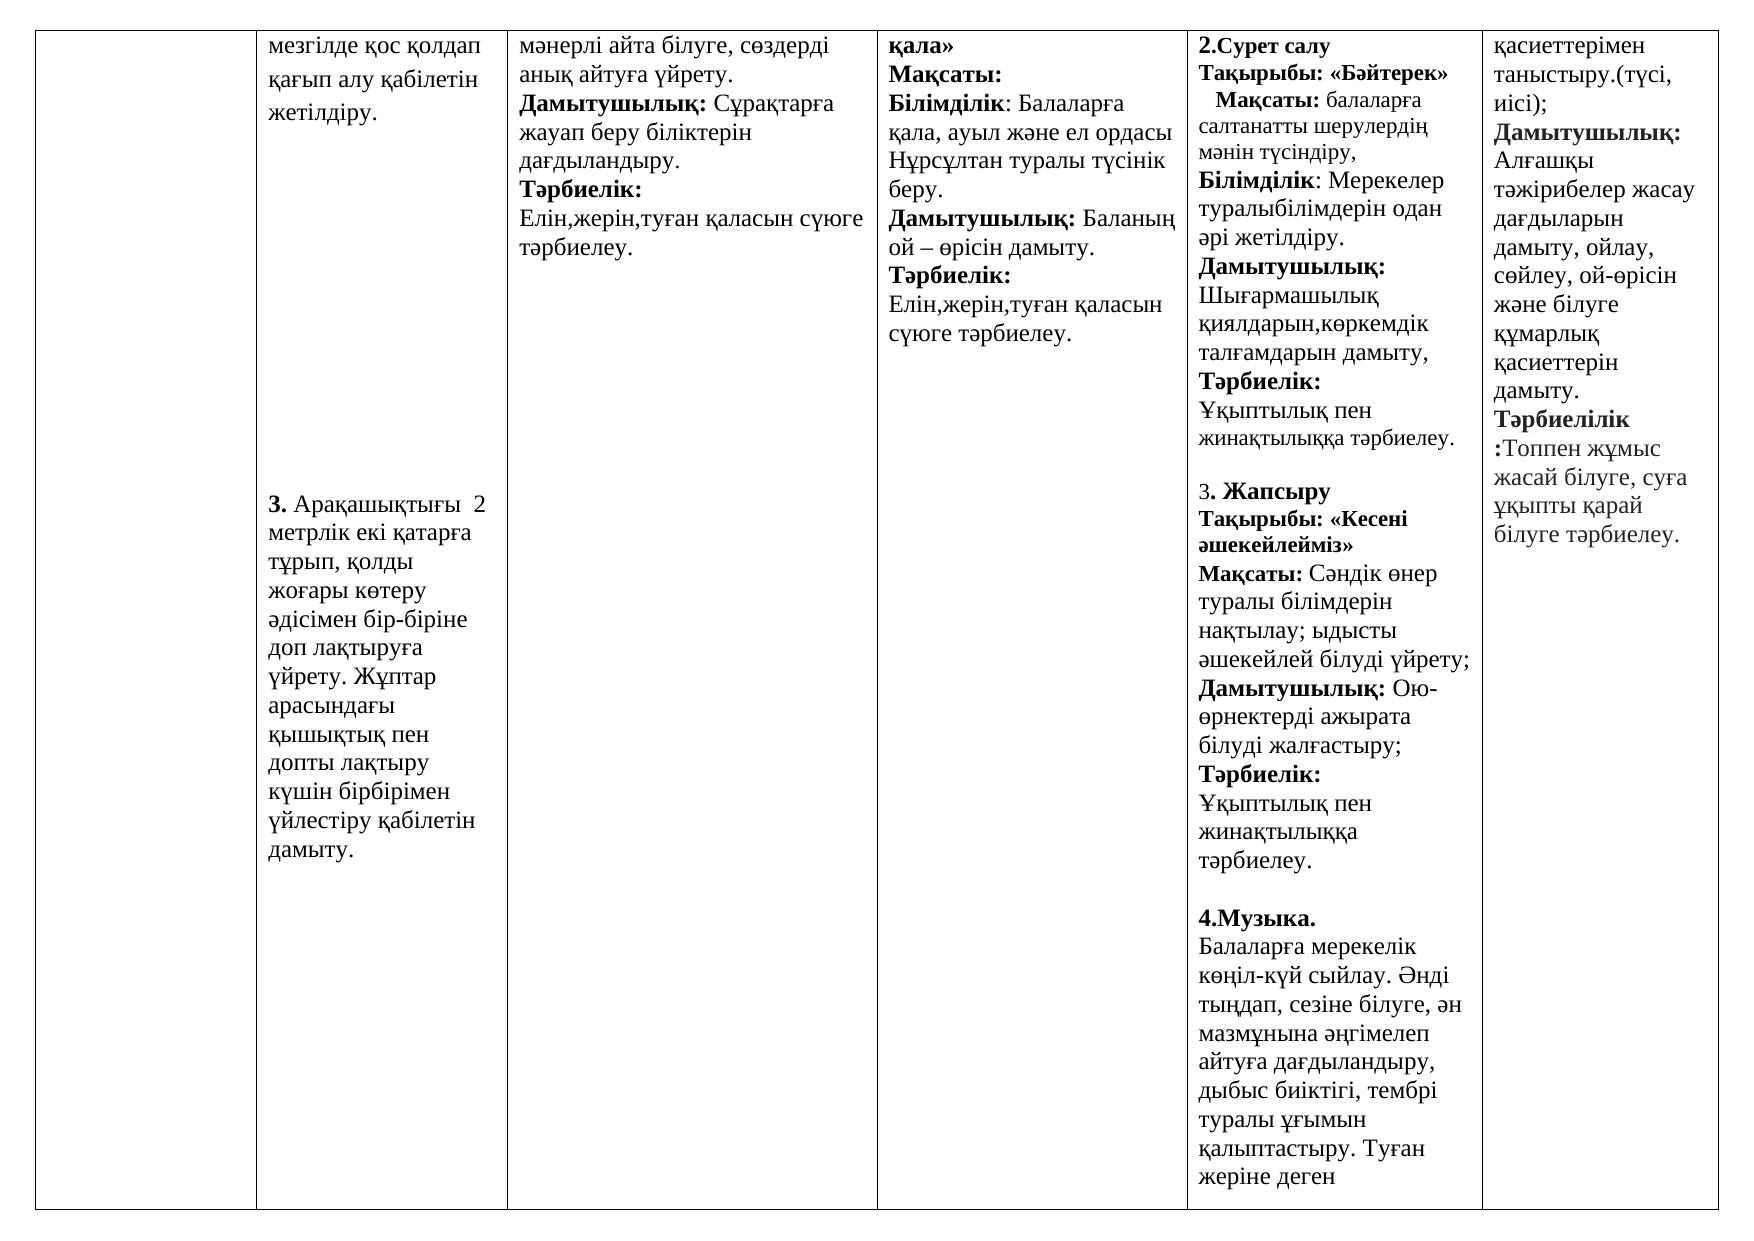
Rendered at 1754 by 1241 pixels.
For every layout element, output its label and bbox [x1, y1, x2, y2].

table_header [1483, 31, 1718, 1209]
table_header [878, 31, 1187, 1209]
table_header [508, 31, 877, 1209]
table_header [36, 31, 256, 1209]
table_header [257, 31, 507, 1209]
table_header [1188, 31, 1482, 1209]
